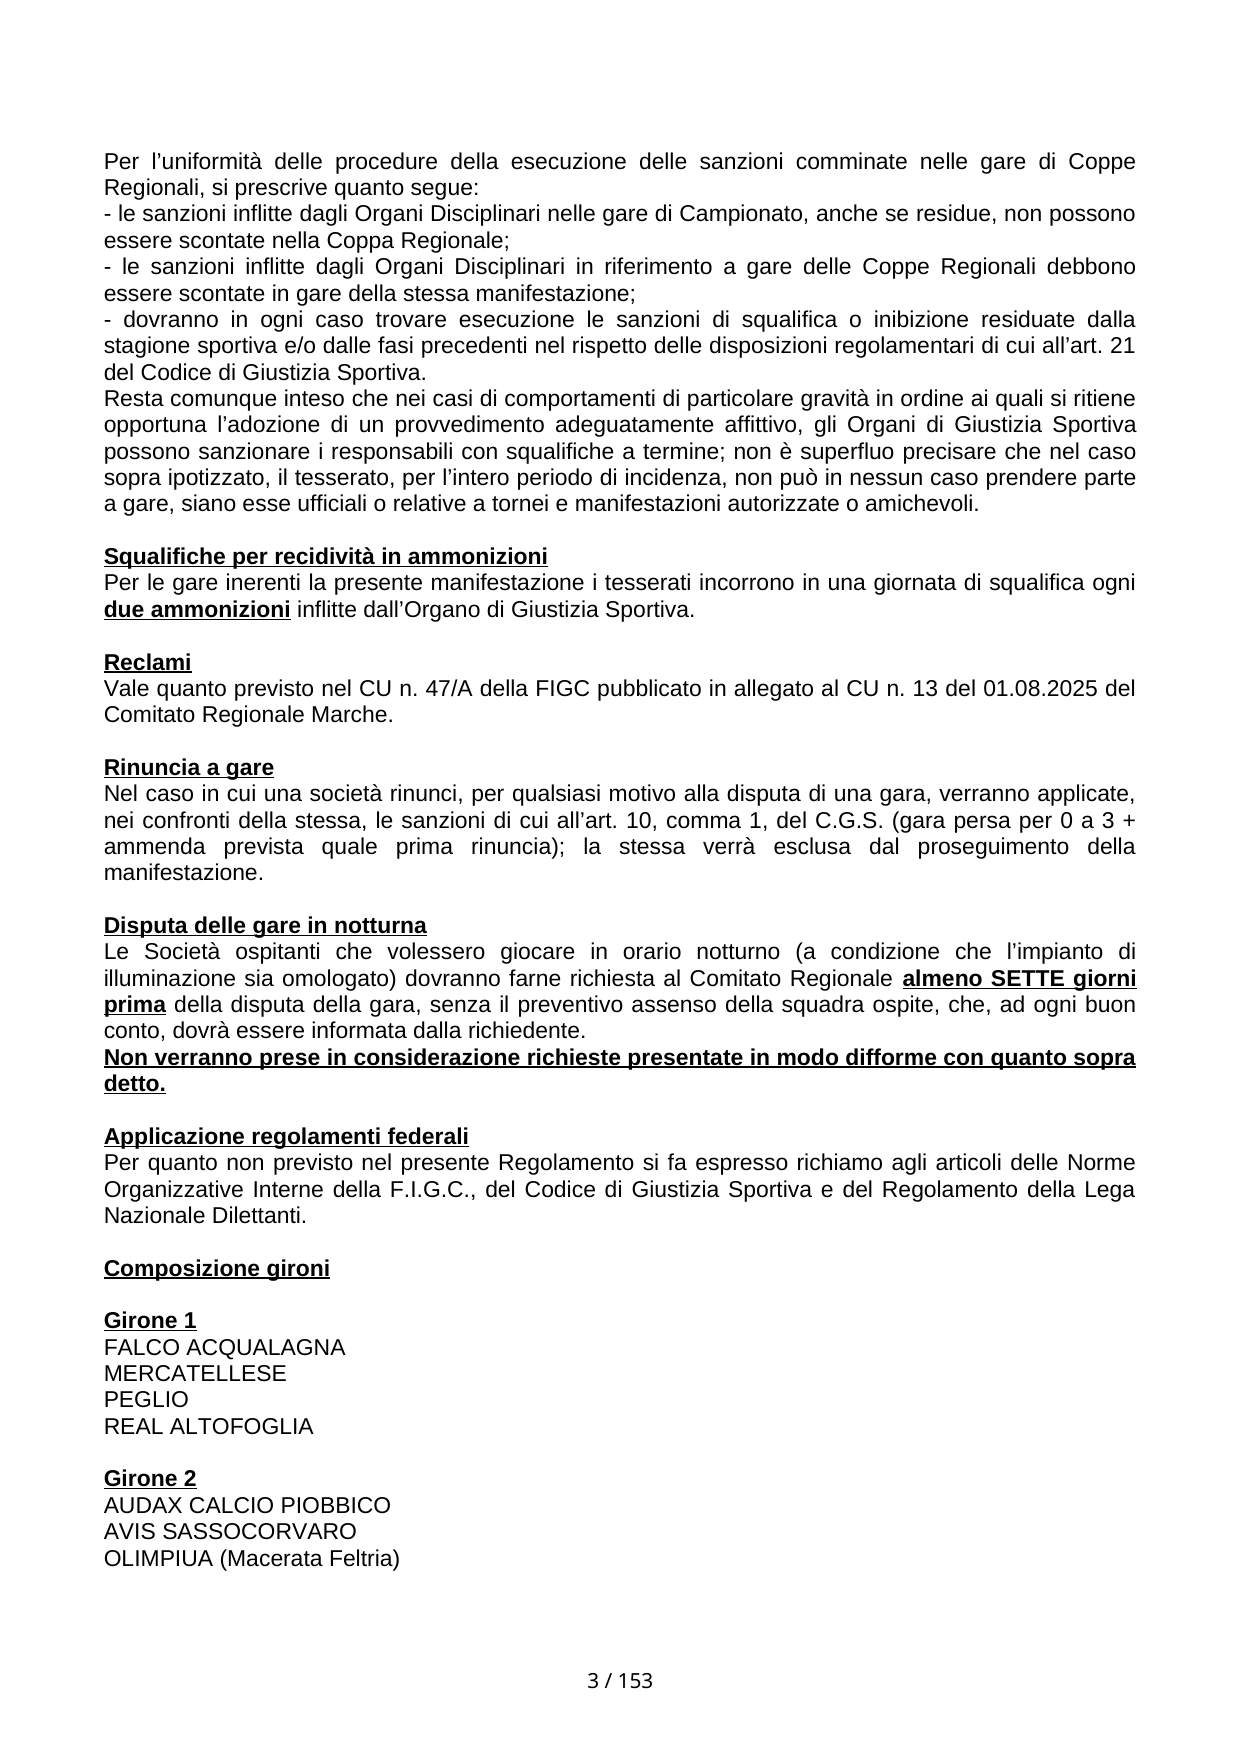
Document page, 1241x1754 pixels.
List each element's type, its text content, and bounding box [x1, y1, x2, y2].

text FALCO ACQUALAGNA [103, 1334, 1137, 1360]
text - dovranno in ogni caso trovare esecuzione le sanzioni di squalifica o inibizione residuate dalla stagione sportiva e/o dalle fasi precedenti nel rispetto delle disposizioni regolamentari di cui all’art. 21 del Codice di Giustizia Sportiva. [103, 306, 1137, 385]
text Reclami [103, 648, 1137, 675]
text Composizione gironi [103, 1254, 1137, 1281]
text - le sanzioni inflitte dagli Organi Disciplinari nelle gare di Campionato, anche se residue, non possono essere scontate nella Coppa Regionale; [103, 200, 1137, 253]
text AVIS SASSOCORVARO [103, 1518, 1137, 1544]
text MERCATELLESE PEGLIO REAL ALTOFOGLIA Girone 2 [103, 1360, 1137, 1492]
text Per quanto non previsto nel presente Regolamento si fa espresso richiamo agli articoli delle Norme Organizzative Interne della F.I.G.C., del Codice di Giustizia Sportiva e del Regolamento della Lega Nazionale Dilettanti. [103, 1149, 1137, 1228]
text OLIMPIUA (Macerata Feltria) [103, 1544, 1137, 1599]
text Disputa delle gare in notturna [103, 912, 1137, 938]
text Nel caso in cui una società rinunci, per qualsiasi motivo alla disputa di una gara, verranno applicate, nei confronti della stessa, le sanzioni di cui all’art. 10, comma 1, del C.G.S. (gara persa per 3 + ammenda prevista quale prima rinuncia); la stessa verrà esclusa dal proseguimento della manifestazione. [103, 780, 1137, 886]
text AUDAX CALCIO PIOBBICO [103, 1492, 1137, 1518]
text Per le gare inerenti la presente manifestazione i tesserati incorrono in una giornata di squalifica ogni due ammonizioni inflitte dall’Organo di Giustizia Sportiva. [103, 569, 1137, 622]
text Per l’uniformità delle procedure della esecuzione delle sanzioni comminate nelle gare di Coppe Regionali, si prescrive quanto segue: [103, 148, 1137, 200]
text Rinuncia a gare [103, 754, 1137, 780]
text Resta comunque inteso che nei casi di comportamenti di particolare gravità in ordine ai quali si ritiene opportuna l’adozione di un provvedimento adeguatamente affittivo, gli Organi di Giustizia Sportiva possono sanzionare i responsabili con squalifiche a termine; non è superfluo precisare che nel caso sopra ipotizzato, il tesserato, per l’intero periodo di incidenza, non può in nessun caso prendere parte a gare, siano esse ufficiali o relative a tornei e manifestazioni autorizzate o amichevoli. [103, 385, 1137, 517]
text Squalifiche per recidività in ammonizioni [103, 543, 1137, 569]
text Vale quanto previsto nel CU n. 47/A della FIGC pubblicato in allegato al CU n. 13 del 01.08.2025 del Comitato Regionale Marche. [103, 675, 1137, 727]
text - le sanzioni inflitte dagli Organi Disciplinari in riferimento a gare delle Coppe Regionali debbono essere scontate in gare della stessa manifestazione; [103, 253, 1137, 306]
text Applicazione regolamenti federali [103, 1123, 1137, 1149]
text Le Società ospitanti che volessero giocare in orario notturno (a condizione che l’impianto di illuminazione sia omologato) dovranno farne richiesta al Comitato Regionale almeno SETTE giorni prima della disputa della gara, senza il preventivo assenso della squadra ospite, che, ad ogni buon conto, dovrà essere informata dalla richiedente. [103, 938, 1137, 1044]
text Non verranno prese in considerazione richieste presentate in modo difforme con quanto sopra detto. [103, 1044, 1137, 1096]
text Girone 1 [103, 1307, 1137, 1334]
